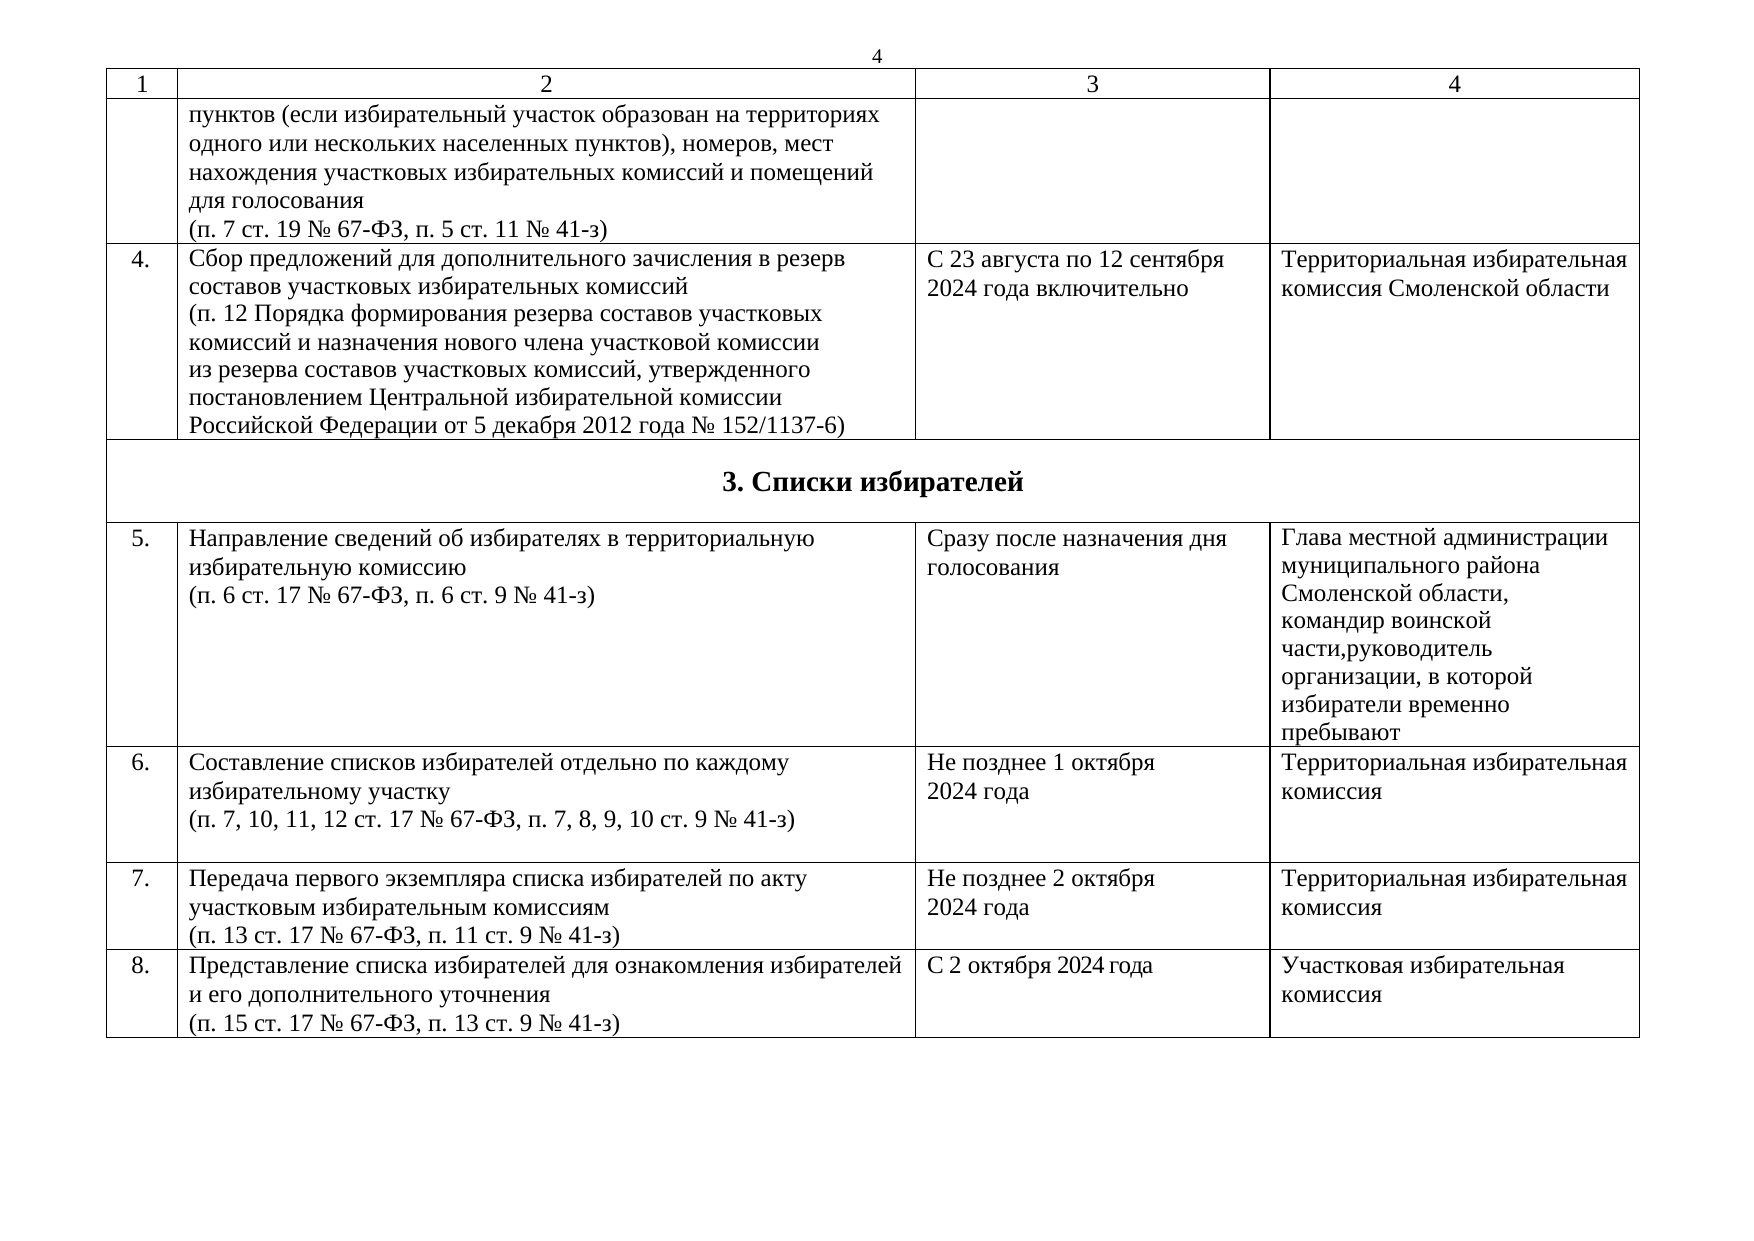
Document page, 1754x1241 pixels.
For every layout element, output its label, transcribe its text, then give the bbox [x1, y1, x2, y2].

table_cell Глава местной администрации муниципального района Смоленской области, командир воинской части,руководитель организации, в которой избиратели временно пребывают [1271, 523, 1639, 746]
table_header 1 [107, 69, 177, 98]
table_cell 5. [107, 523, 177, 746]
table_cell С 23 августа по 12 сентября 2024 года включительно [916, 244, 1269, 439]
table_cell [1271, 950, 1639, 1037]
table_cell 3. [107, 99, 177, 243]
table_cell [1271, 99, 1639, 243]
table_header 3 [916, 69, 1269, 98]
table_cell С 2 октября 2024 года [916, 950, 1269, 1037]
table_cell Не позднее 2 октября 2024 года [916, 863, 1269, 949]
table_cell Сразу после назначения дня голосования [916, 523, 1269, 746]
table_cell Передача первого экземпляра списка избирателей по акту участковым избирательным комиссиям (п. 13 ст. 17 № 67-ФЗ, п. 11 ст. 9 № 41-з) [178, 863, 915, 949]
table_cell Не позднее 1 октября 2024 года [916, 747, 1269, 862]
table_cell 7. [107, 863, 177, 949]
table_cell 8. [107, 950, 177, 1037]
table_cell 6. [107, 747, 177, 862]
table_cell Территориальная избирательная комиссия [1271, 863, 1639, 949]
table_header 4 [1271, 69, 1639, 98]
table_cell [178, 99, 915, 243]
table_cell Территориальная избирательная комиссия Смоленской области [1271, 244, 1639, 439]
table_cell Направление сведений об избирателях в территориальную избирательную комиссию (п. 6 ст. 17 № 67-ФЗ, п. 6 ст. 9 № 41-з) [178, 523, 915, 746]
table_cell Составление списков избирателей отдельно по каждому избирательному участку (п. 7, 10, 11, 12 ст. 17 № 67-ФЗ, п. 7, 8, 9, 10 ст. 9 № 41-з) [178, 747, 915, 862]
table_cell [916, 99, 1269, 243]
table_cell 4. [107, 244, 177, 439]
table_header 2 [178, 69, 915, 98]
table_cell Территориальная избирательная комиссия [1271, 747, 1639, 862]
table_cell Сбор предложений для дополнительного зачисления в резерв составов участковых избирательных комиссий (п. 12 Порядка формирования резерва составов участковых комиссий и назначения нового члена участковой комиссии из резерва составов участковых комиссий, утвержденного постановлением Центральной избирательной комиссии Российской Федерации от 5 декабря 2012 года № 152/1137-6) [178, 244, 915, 439]
table_cell 3. Списки избирателей [107, 440, 1639, 522]
table_cell Представление списка избирателей для ознакомления избирателей и его дополнительного уточнения (п. 15 ст. 17 № 67-ФЗ, п. 13 ст. 9 № 41-з) [178, 950, 915, 1037]
